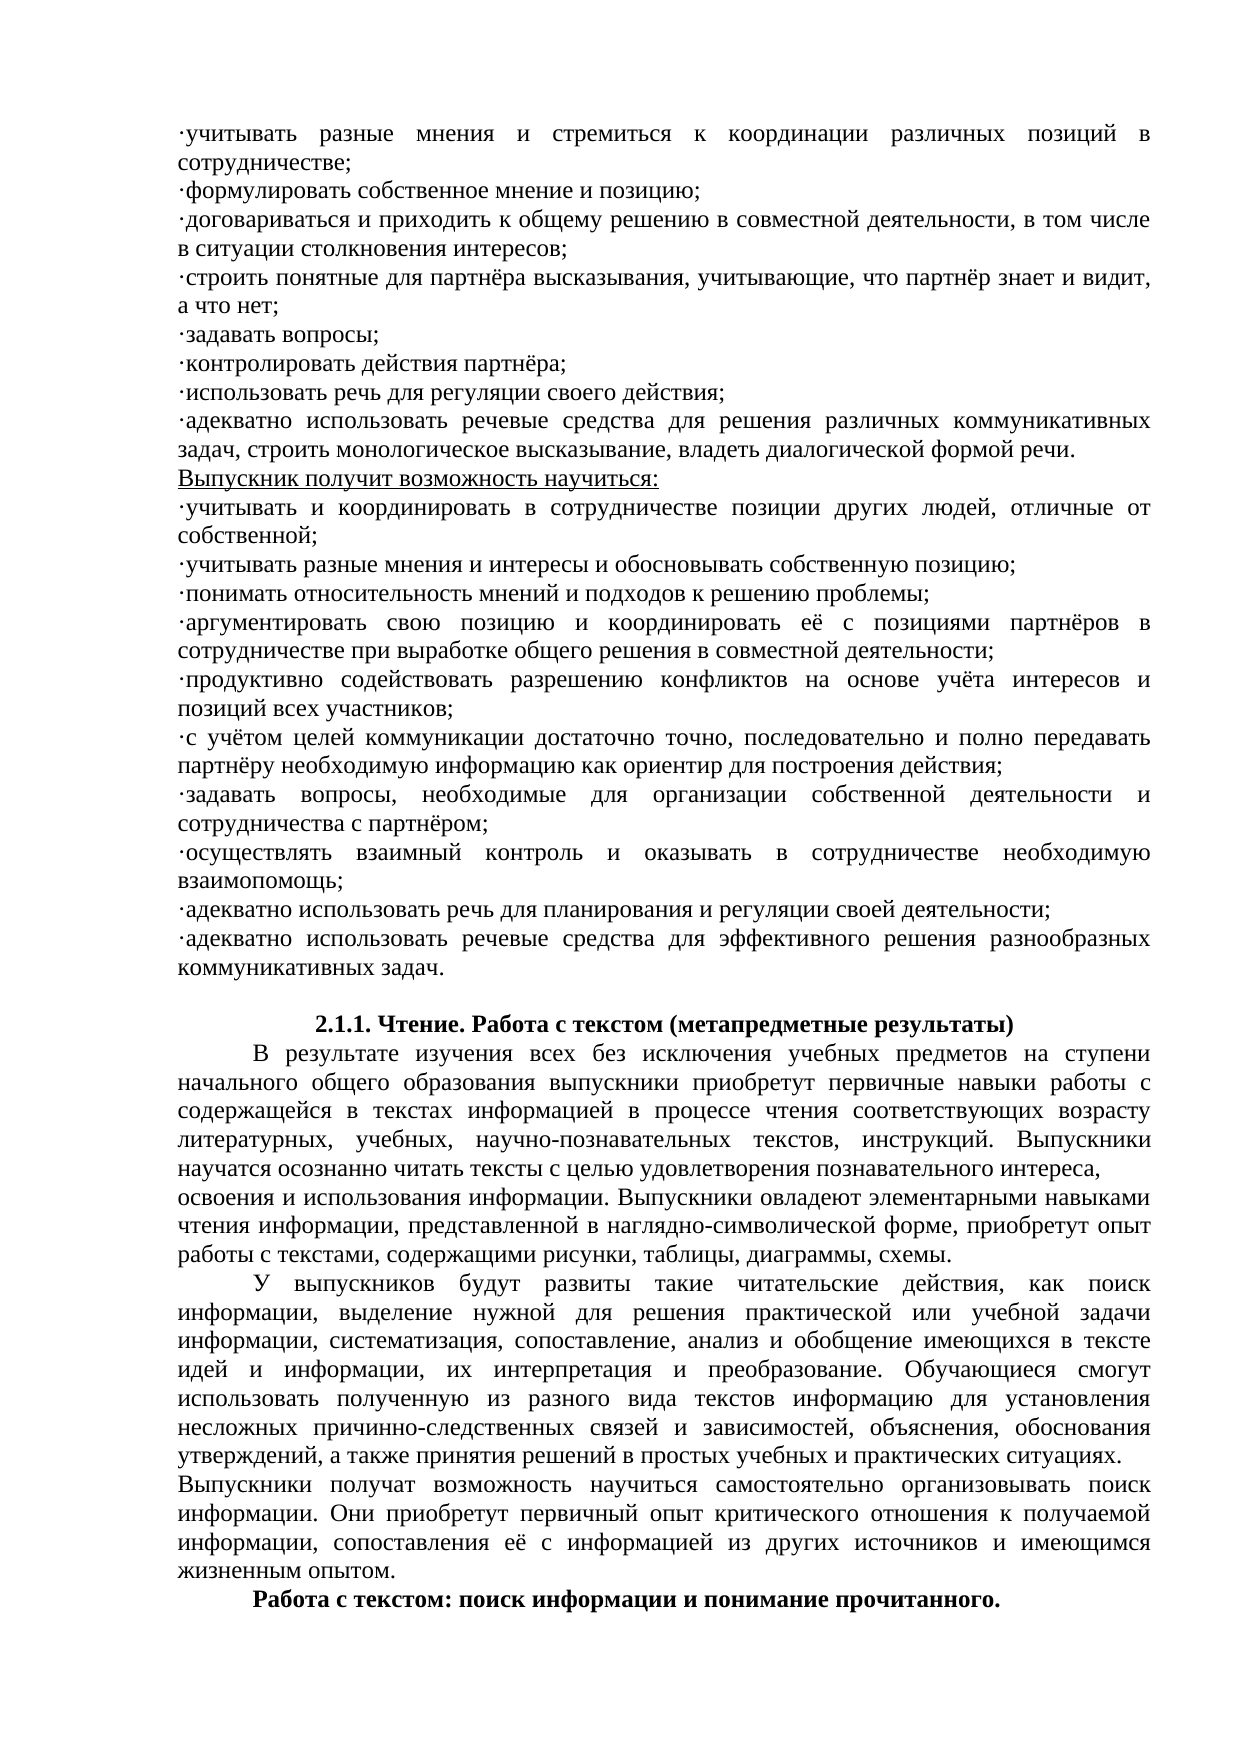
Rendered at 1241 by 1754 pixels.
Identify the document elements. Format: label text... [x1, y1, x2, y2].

text ·адекватно использовать речевые средства для решения различных коммуникативных задач, строить монологическое высказывание, владеть диалогической формой речи. [177, 406, 1152, 463]
text освоения и использования информации. Выпускники овладеют элементарными навыками чтения информации, представленной в наглядно-символической форме, приобретут опыт работы с текстами, содержащими рисунки, таблицы, диаграммы, схемы. [177, 1182, 1152, 1268]
text ·адекватно использовать речевые средства для эффективного решения разнообразных коммуникативных задач. [177, 923, 1152, 981]
text ·строить понятные для партнёра высказывания, учитывающие, что партнёр знает и видит, а что нет; [177, 262, 1152, 319]
text Работа с текстом: поиск информации и понимание прочитанного. [177, 1584, 1152, 1613]
text В результате изучения всех без исключения учебных предметов на ступени начального общего образования выпускники приобретут первичные навыки работы с содержащейся в текстах информацией в процессе чтения соответствующих возрасту литературных, учебных, научно-познавательных текстов, инструкций. Выпускники научатся осознанно читать тексты с целью удовлетворения познавательного интереса, [177, 1038, 1152, 1182]
text ·учитывать разные мнения и стремиться к координации различных позиций в сотрудничестве; [177, 118, 1152, 176]
text ·продуктивно содействовать разрешению конфликтов на основе учёта интересов и позиций всех участников; [177, 664, 1152, 722]
text ·учитывать разные мнения и интересы и обосновывать собственную позицию; [177, 549, 1152, 578]
text ·понимать относительность мнений и подходов к решению проблемы; [177, 578, 1152, 607]
text ·договариваться и приходить к общему решению в совместной деятельности, в том числе в ситуации столкновения интересов; [177, 204, 1152, 262]
text ·задавать вопросы; [177, 319, 1152, 348]
text Выпускники получат возможность научиться самостоятельно организовывать поиск информации. Они приобретут первичный опыт критического отношения к получаемой информации, сопоставления её с информацией из других источников и имеющимся жизненным опытом. [177, 1469, 1152, 1584]
text ·учитывать и координировать в сотрудничестве позиции других людей, отличные от собственной; [177, 492, 1152, 549]
text ·аргументировать свою позицию и координировать её с позициями партнёров в сотрудничестве при выработке общего решения в совместной деятельности; [177, 607, 1152, 664]
text ·формулировать собственное мнение и позицию; [177, 176, 1152, 204]
text 2.1.1. Чтение. Работа с текстом (метапредметные результаты) [177, 1009, 1152, 1038]
text ·использовать речь для регуляции своего действия; [177, 377, 1152, 406]
text ·контролировать действия партнёра; [177, 348, 1152, 377]
text ·адекватно использовать речь для планирования и регуляции своей деятельности; [177, 894, 1152, 923]
text У выпускников будут развиты такие читательские действия, как поиск информации, выделение нужной для решения практической или учебной задачи информации, систематизация, сопоставление, анализ и обобщение имеющихся в тексте идей и информации, их интерпретация и преобразование. Обучающиеся смогут использовать полученную из разного вида текстов информацию для установления несложных причинно-следственных связей и зависимостей, объяснения, обоснования утверждений, а также принятия решений в простых учебных и практических ситуациях. [177, 1268, 1152, 1469]
text ·задавать вопросы, необходимые для организации собственной деятельности и сотрудничества с партнёром; [177, 779, 1152, 837]
text ·с учётом целей коммуникации достаточно точно, последовательно и полно передавать партнёру необходимую информацию как ориентир для построения действия; [177, 722, 1152, 779]
text ·осуществлять взаимный контроль и оказывать в сотрудничестве необходимую взаимопомощь; [177, 837, 1152, 894]
text Выпускник получит возможность научиться: [177, 463, 1152, 492]
